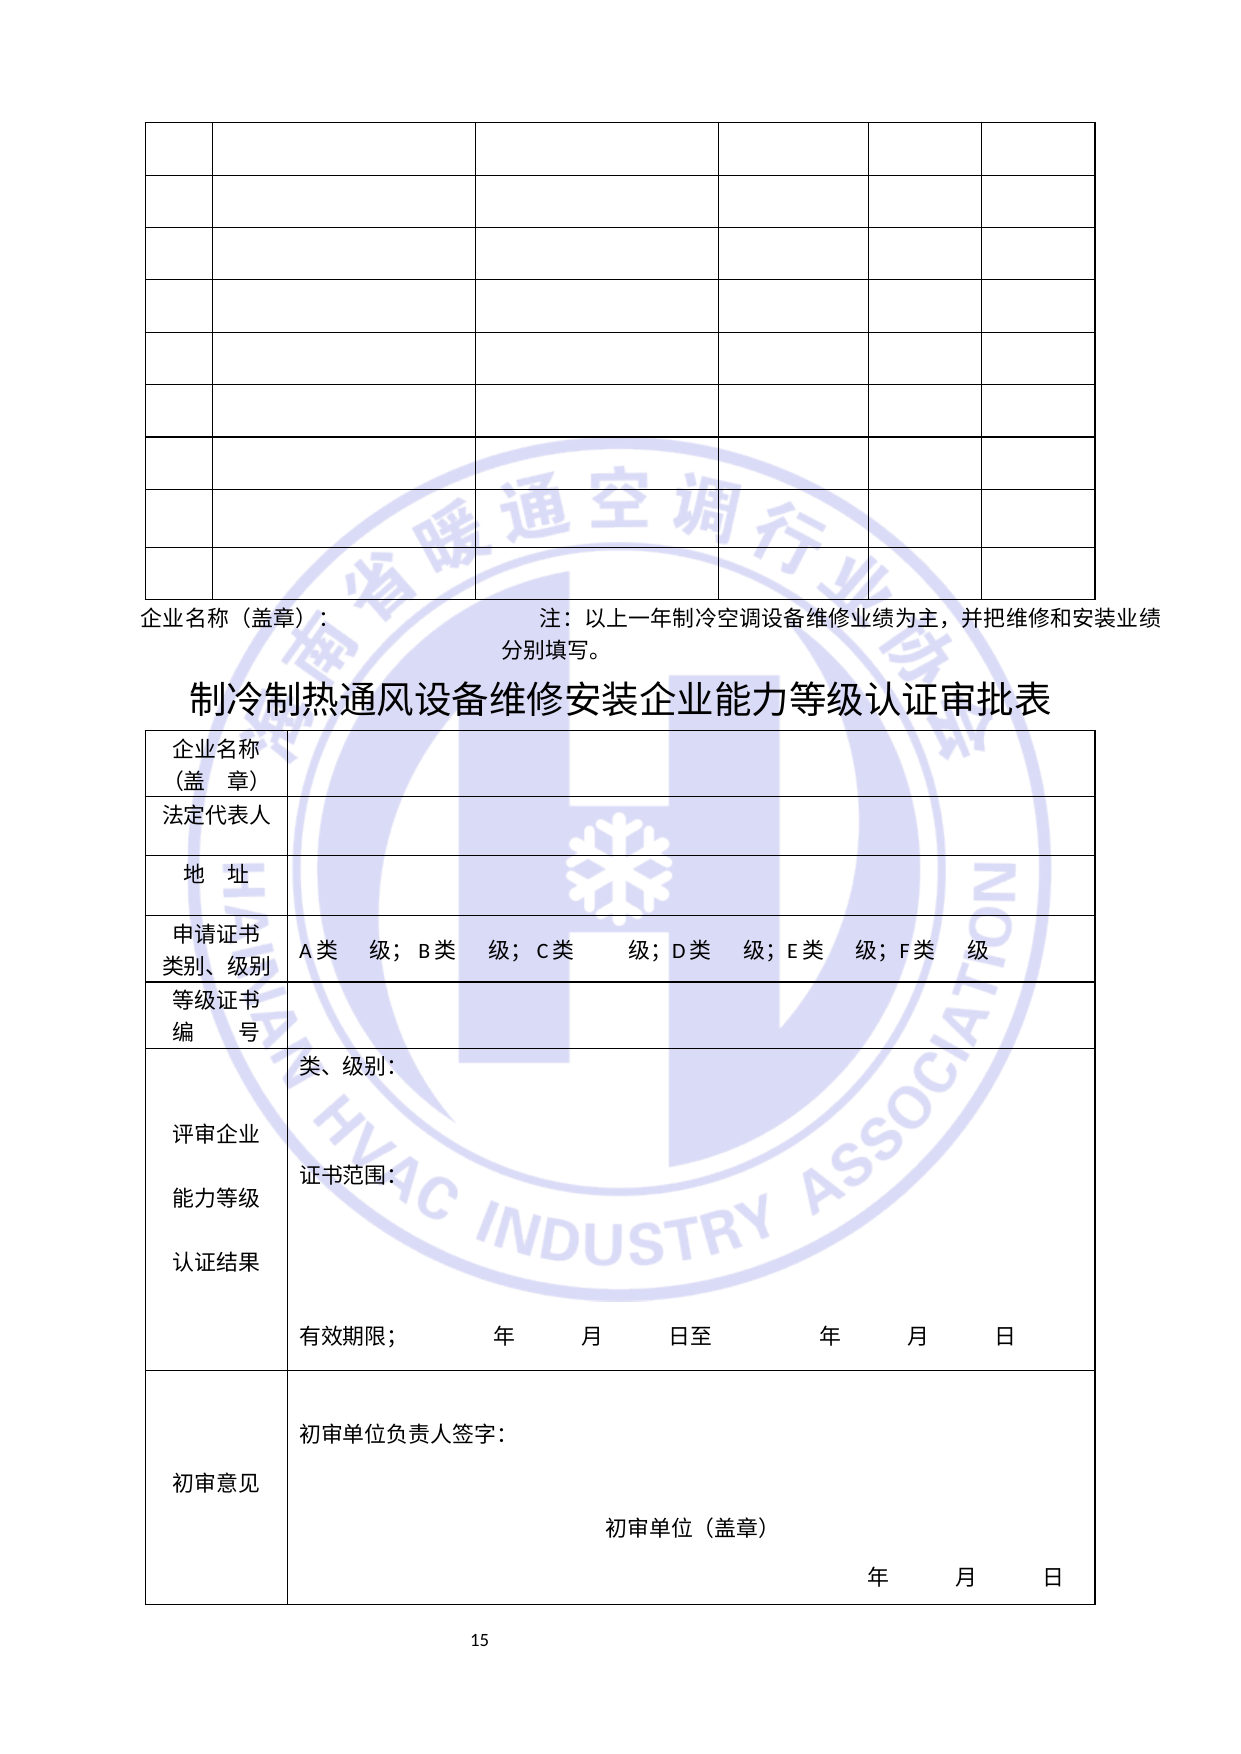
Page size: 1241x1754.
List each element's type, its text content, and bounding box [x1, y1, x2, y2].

table_header [288, 731, 1094, 796]
table_cell [869, 280, 981, 332]
table_cell [869, 228, 981, 279]
table_cell [719, 228, 868, 279]
table_cell 类、级别： 证书范围： 有效期限； 年 月 日至 年 月 日 [288, 1049, 1094, 1370]
table_cell [982, 280, 1094, 332]
table_cell [869, 176, 981, 227]
table_cell [982, 123, 1094, 174]
table_cell [476, 333, 718, 384]
table_cell [982, 438, 1094, 489]
table_cell [213, 333, 475, 384]
table_cell [476, 228, 718, 279]
table_cell 初审意见 [146, 1371, 287, 1604]
table_cell [476, 490, 718, 547]
table_cell [146, 490, 212, 547]
table_cell 评审企业 能力等级 认证结果 [146, 1049, 287, 1370]
table_cell 初审单位负责人签字： 初审单位（盖章） 年 月 日 [288, 1371, 1094, 1604]
table_cell [146, 385, 212, 436]
table_cell [719, 280, 868, 332]
table_cell [982, 490, 1094, 547]
table_cell [476, 548, 718, 599]
table_cell [982, 333, 1094, 384]
text 制冷制热通风设备维修安装企业能力等级认证审批表 [75, 665, 1165, 730]
table_cell [146, 280, 212, 332]
table_cell [476, 123, 718, 174]
table_cell [146, 123, 212, 174]
table_cell [869, 385, 981, 436]
table_cell [213, 280, 475, 332]
table_cell [476, 438, 718, 489]
table_cell [288, 983, 1094, 1047]
table_cell [213, 385, 475, 436]
table_cell [869, 123, 981, 174]
table_cell [476, 280, 718, 332]
table_cell [982, 176, 1094, 227]
table_cell [982, 548, 1094, 599]
table_cell [869, 490, 981, 547]
table_cell [869, 548, 981, 599]
table_cell [982, 228, 1094, 279]
table_cell [476, 385, 718, 436]
table_cell 法定代表人 [146, 797, 287, 855]
table_cell [213, 123, 475, 174]
table_cell 地 址 [146, 856, 287, 915]
table_cell [719, 438, 868, 489]
table_cell [719, 490, 868, 547]
table_header 企业名称 （盖 章） [146, 731, 287, 796]
table_cell A类 级； B类 级； C类 级；D类 级；E类 级；F类 级 [288, 916, 1094, 981]
table_cell [982, 385, 1094, 436]
table_cell [869, 438, 981, 489]
table_cell [719, 123, 868, 174]
table_cell [288, 856, 1094, 915]
table_cell [719, 548, 868, 599]
table_cell [146, 228, 212, 279]
table_cell [719, 333, 868, 384]
table_cell [213, 548, 475, 599]
table_cell [213, 438, 475, 489]
table_cell [146, 438, 212, 489]
table_cell [146, 176, 212, 227]
table_cell [146, 548, 212, 599]
table_cell [719, 176, 868, 227]
text 企业名称（盖章）： 注：以上一年制冷空调设备维修业绩为主，并把维修和安装业绩分别填写。 [141, 600, 1165, 665]
table_cell [288, 797, 1094, 855]
table_cell [869, 333, 981, 384]
table_cell 申请证书 类别、级别 [146, 916, 287, 981]
table_cell [719, 385, 868, 436]
table_cell [146, 333, 212, 384]
table_cell [213, 490, 475, 547]
table_cell 等级证书 编 号 [146, 983, 287, 1047]
table_cell [213, 228, 475, 279]
table_cell [476, 176, 718, 227]
table_cell [213, 176, 475, 227]
